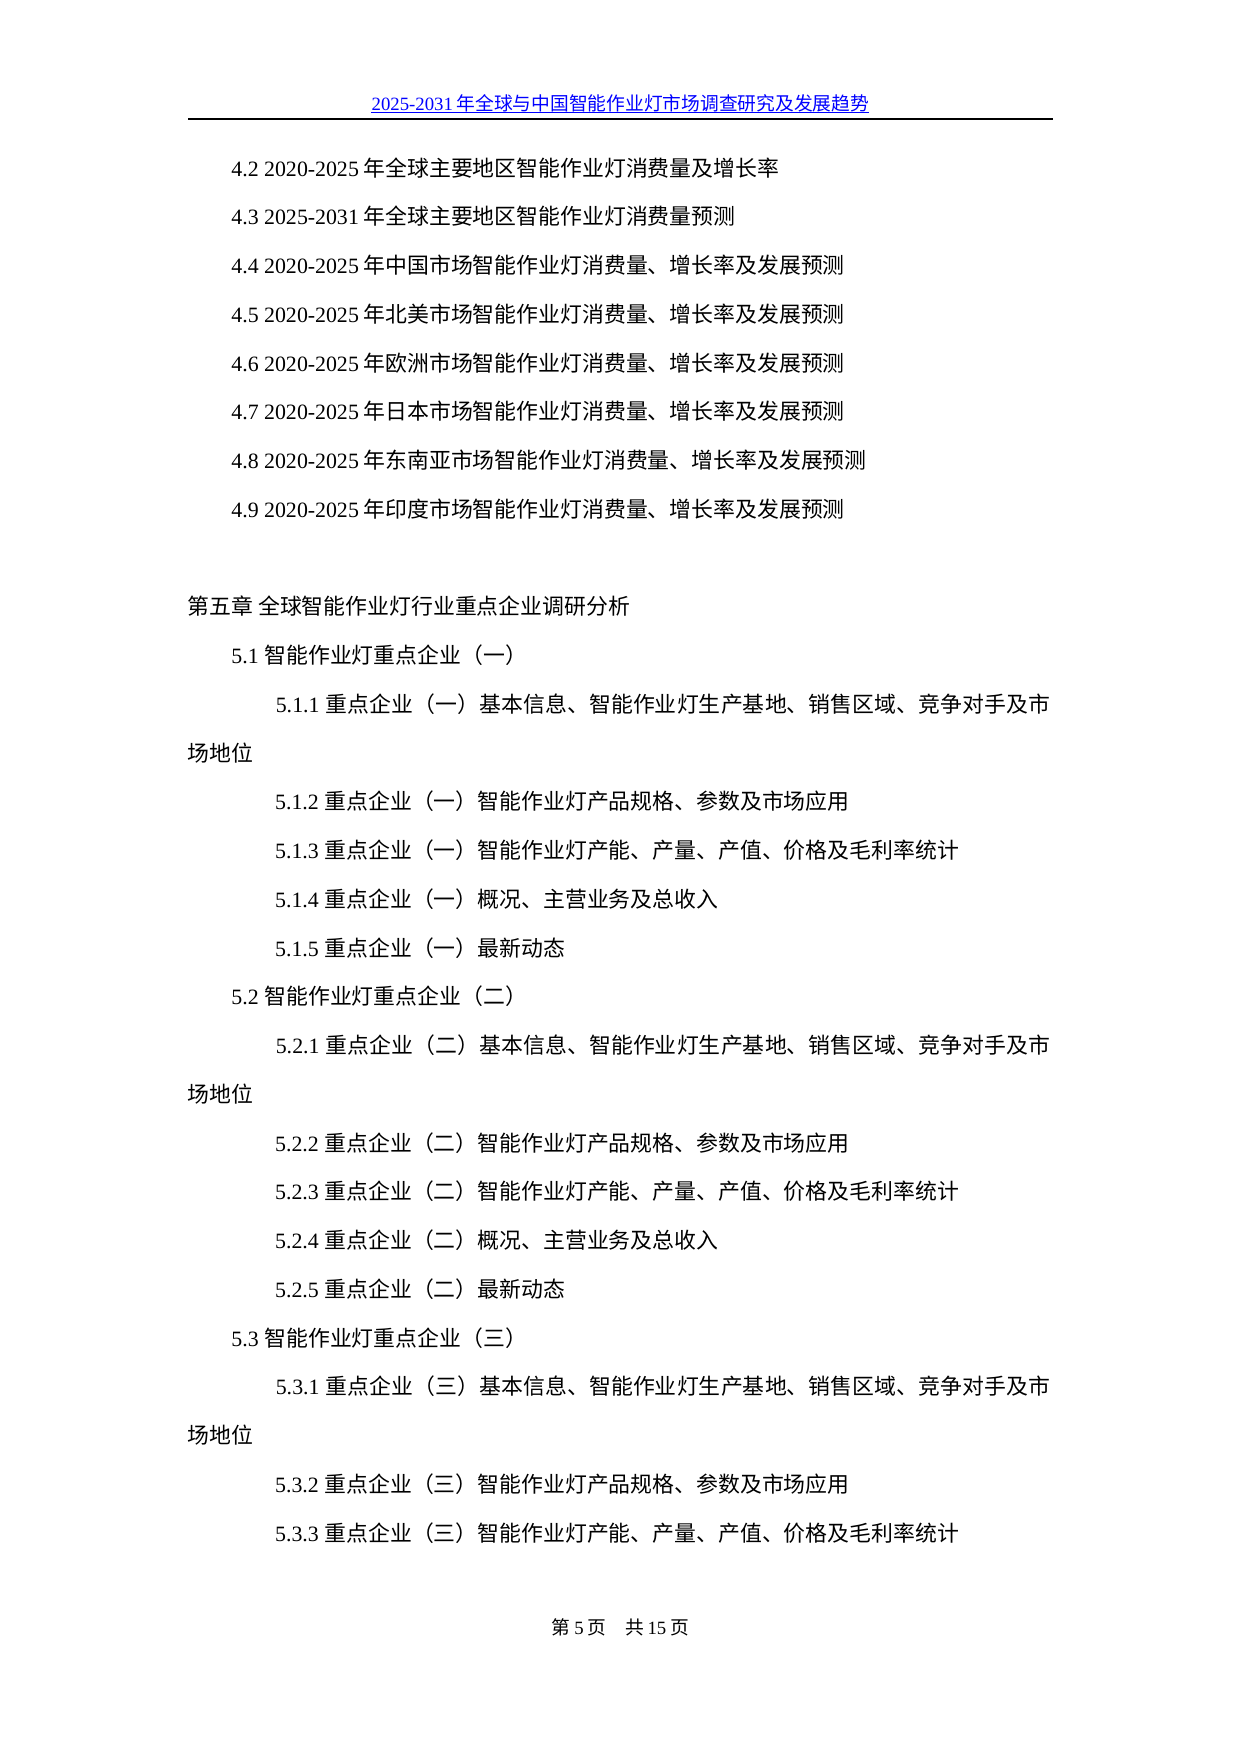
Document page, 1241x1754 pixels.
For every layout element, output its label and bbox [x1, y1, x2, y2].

text [187, 150, 1053, 1548]
